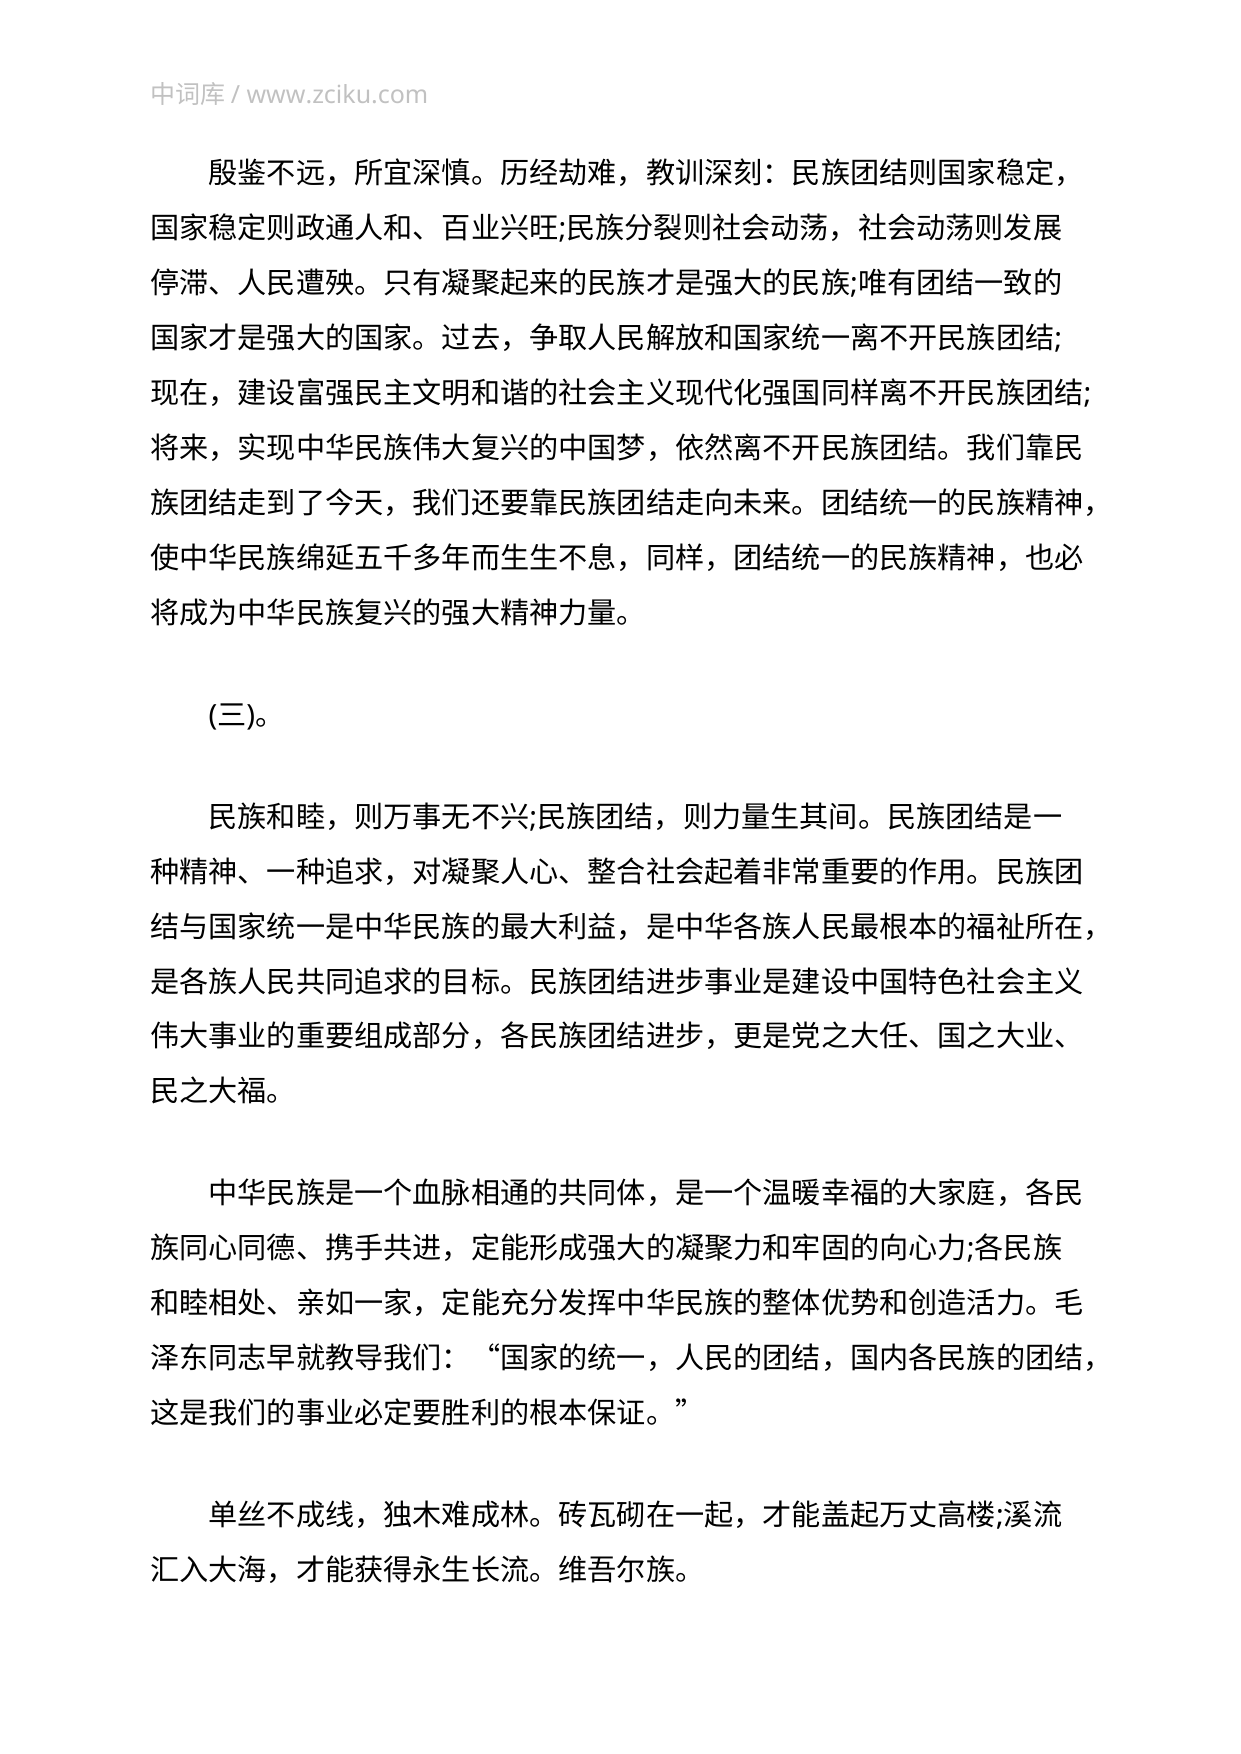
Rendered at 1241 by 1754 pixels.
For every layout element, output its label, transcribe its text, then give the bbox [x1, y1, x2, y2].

text (三)。 [150, 691, 1090, 734]
text 中华民族是一个血脉相通的共同体，是一个温暖幸福的大家庭，各民族同心同德、携手共进，定能形成强大的凝聚力和牢固的向心力;各民族和睦相处、亲如一家，定能充分发挥中华民族的整体优势和创造活力。毛泽东同志早就教导我们：“国家的统一，人民的团结，国内各民族的团结，这是我们的事业必定要胜利的根本保证。” [150, 1170, 1090, 1432]
text 单丝不成线，独木难成林。砖瓦砌在一起，才能盖起万丈高楼;溪流汇入大海，才能获得永生长流。维吾尔族。 [150, 1491, 1090, 1588]
text 民族和睦，则万事无不兴;民族团结，则力量生其间。民族团结是一种精神、一种追求，对凝聚人心、整合社会起着非常重要的作用。民族团结与国家统一是中华民族的最大利益，是中华各族人民最根本的福祉所在，是各族人民共同追求的目标。民族团结进步事业是建设中国特色社会主义伟大事业的重要组成部分，各民族团结进步，更是党之大任、国之大业、民之大福。 [150, 793, 1090, 1110]
text 殷鉴不远，所宜深慎。历经劫难，教训深刻：民族团结则国家稳定，国家稳定则政通人和、百业兴旺;民族分裂则社会动荡，社会动荡则发展停滞、人民遭殃。只有凝聚起来的民族才是强大的民族;唯有团结一致的国家才是强大的国家。过去，争取人民解放和国家统一离不开民族团结;现在，建设富强民主文明和谐的社会主义现代化强国同样离不开民族团结;将来，实现中华民族伟大复兴的中国梦，依然离不开民族团结。我们靠民族团结走到了今天，我们还要靠民族团结走向未来。团结统一的民族精神，使中华民族绵延五千多年而生生不息，同样，团结统一的民族精神，也必将成为中华民族复兴的强大精神力量。 [150, 150, 1090, 632]
